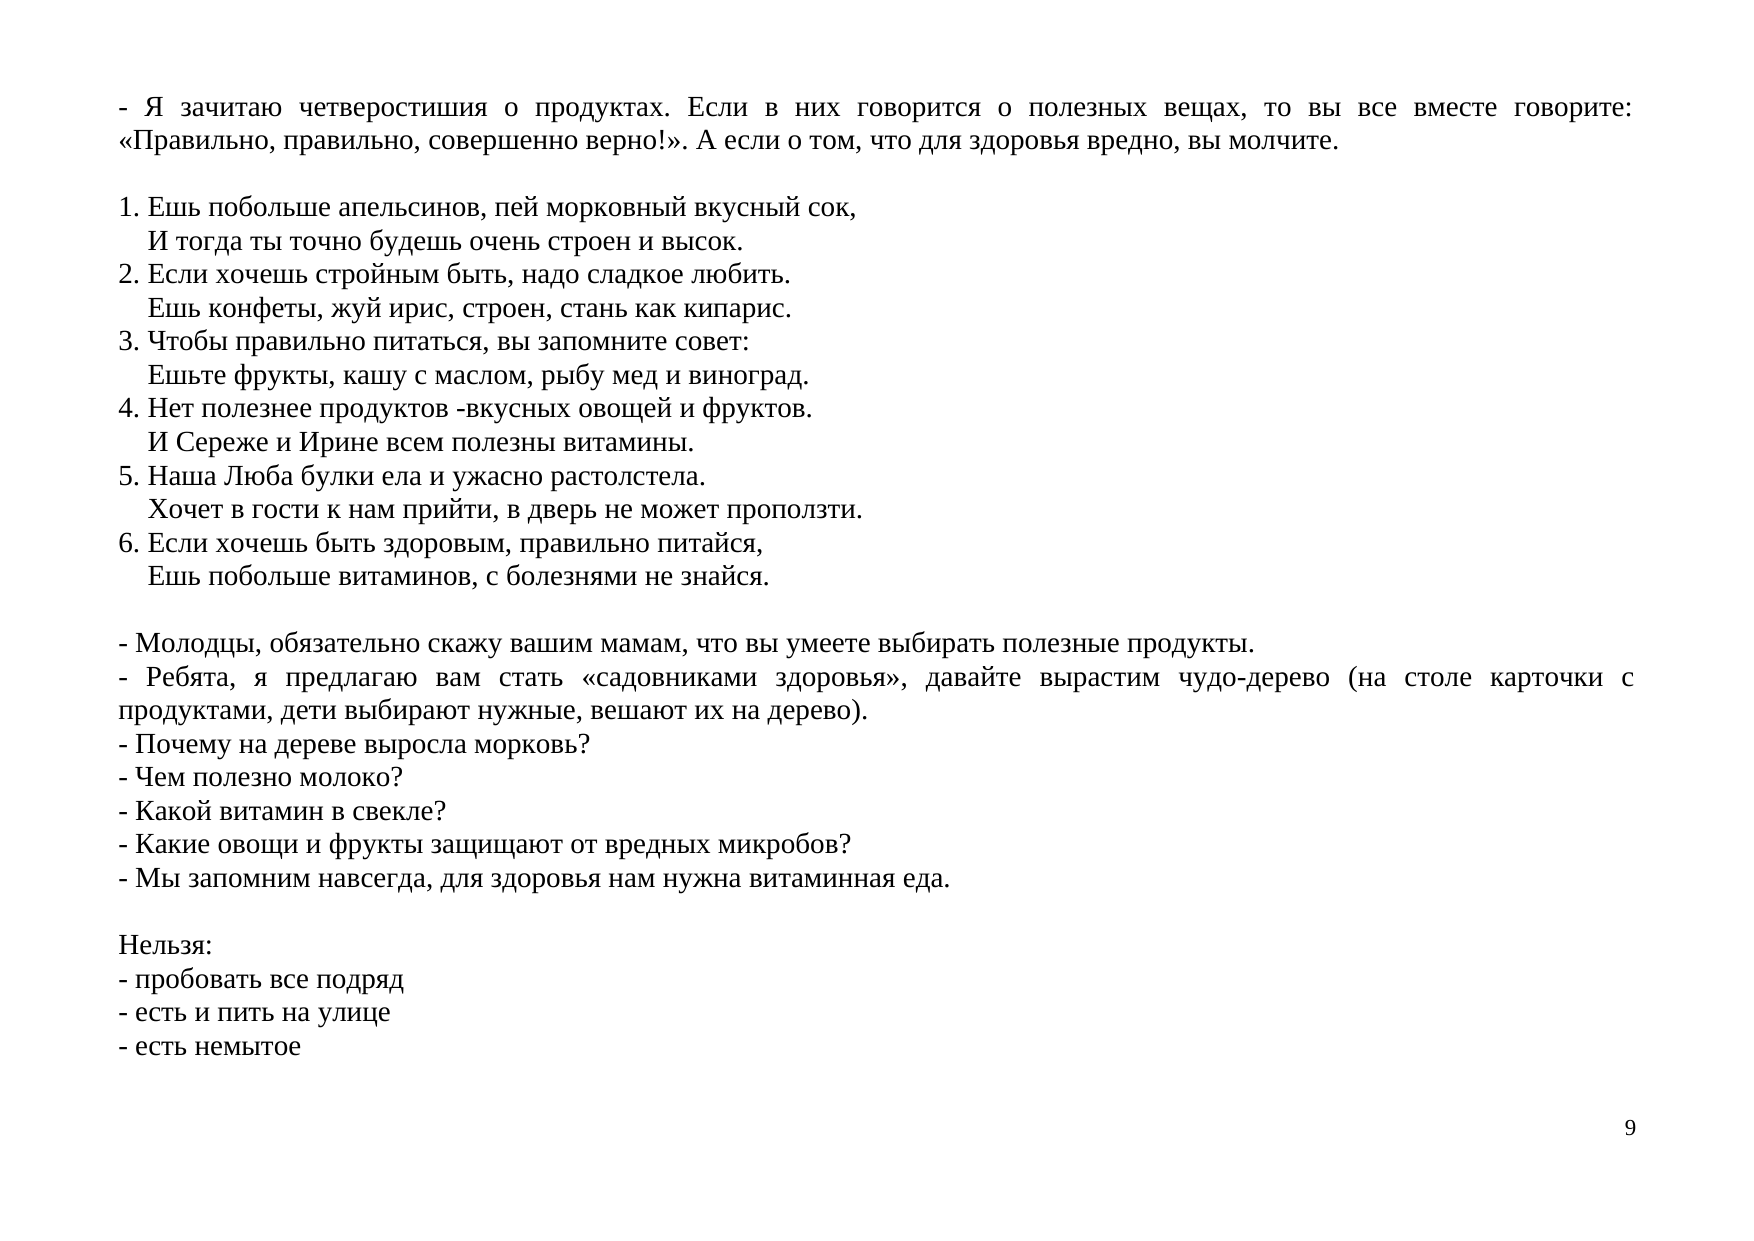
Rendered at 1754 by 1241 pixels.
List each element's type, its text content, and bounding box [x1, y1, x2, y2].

text 2. Если хочешь стройным быть, надо сладкое любить. [118, 256, 1636, 290]
text - Мы запомним навсегда, для здоровья нам нужна витаминная еда. [118, 860, 1636, 894]
text Ешь конфеты, жуй ирис, строен, стань как кипарис. [118, 290, 1636, 323]
text 4. Нет полезнее продуктов -вкусных овощей и фруктов. [118, 391, 1636, 424]
text - Почему на дереве выросла морковь? [118, 726, 1636, 759]
text - Какой витамин в свекле? [118, 793, 1636, 827]
text - Молодцы, обязательно скажу вашим мамам, что вы умеете выбирать полезные продукты. [118, 625, 1636, 659]
text Ешь побольше витаминов, с болезнями не знайся. [118, 558, 1636, 592]
text И тогда ты точно будешь очень строен и высок. [118, 223, 1636, 256]
text - пробовать все подряд [118, 961, 1636, 994]
text 1. Ешь побольше апельсинов, пей морковный вкусный сок, [118, 189, 1636, 223]
text - Ребята, я предлагаю вам стать «садовниками здоровья», давайте вырастим чудо-дерево (на столе карточки с продуктами, дети выбирают нужные, вешают их на дерево). [118, 659, 1636, 726]
text Ешьте фрукты, кашу с маслом, рыбу мед и виноград. [118, 357, 1636, 391]
text - Я зачитаю четверостишия о продуктах. Если в них говорится о полезных вещах, то вы все вместе говорите: «Правильно, правильно, совершенно верно!». А если о том, что для здоровья вредно, вы молчите. [118, 89, 1636, 156]
text - Чем полезно молоко? [118, 759, 1636, 793]
text Хочет в гости к нам прийти, в дверь не может проползти. [118, 491, 1636, 525]
text 6. Если хочешь быть здоровым, правильно питайся, [118, 525, 1636, 558]
text И Сереже и Ирине всем полезны витамины. [118, 424, 1636, 458]
text - Какие овощи и фрукты защищают от вредных микробов? [118, 827, 1636, 860]
text 5. Наша Люба булки ела и ужасно растолстела. [118, 458, 1636, 491]
text - есть и пить на улице [118, 994, 1636, 1028]
text Нельзя: [118, 927, 1636, 961]
text 3. Чтобы правильно питаться, вы запомните совет: [118, 323, 1636, 357]
text - есть немытое [118, 1028, 1636, 1061]
